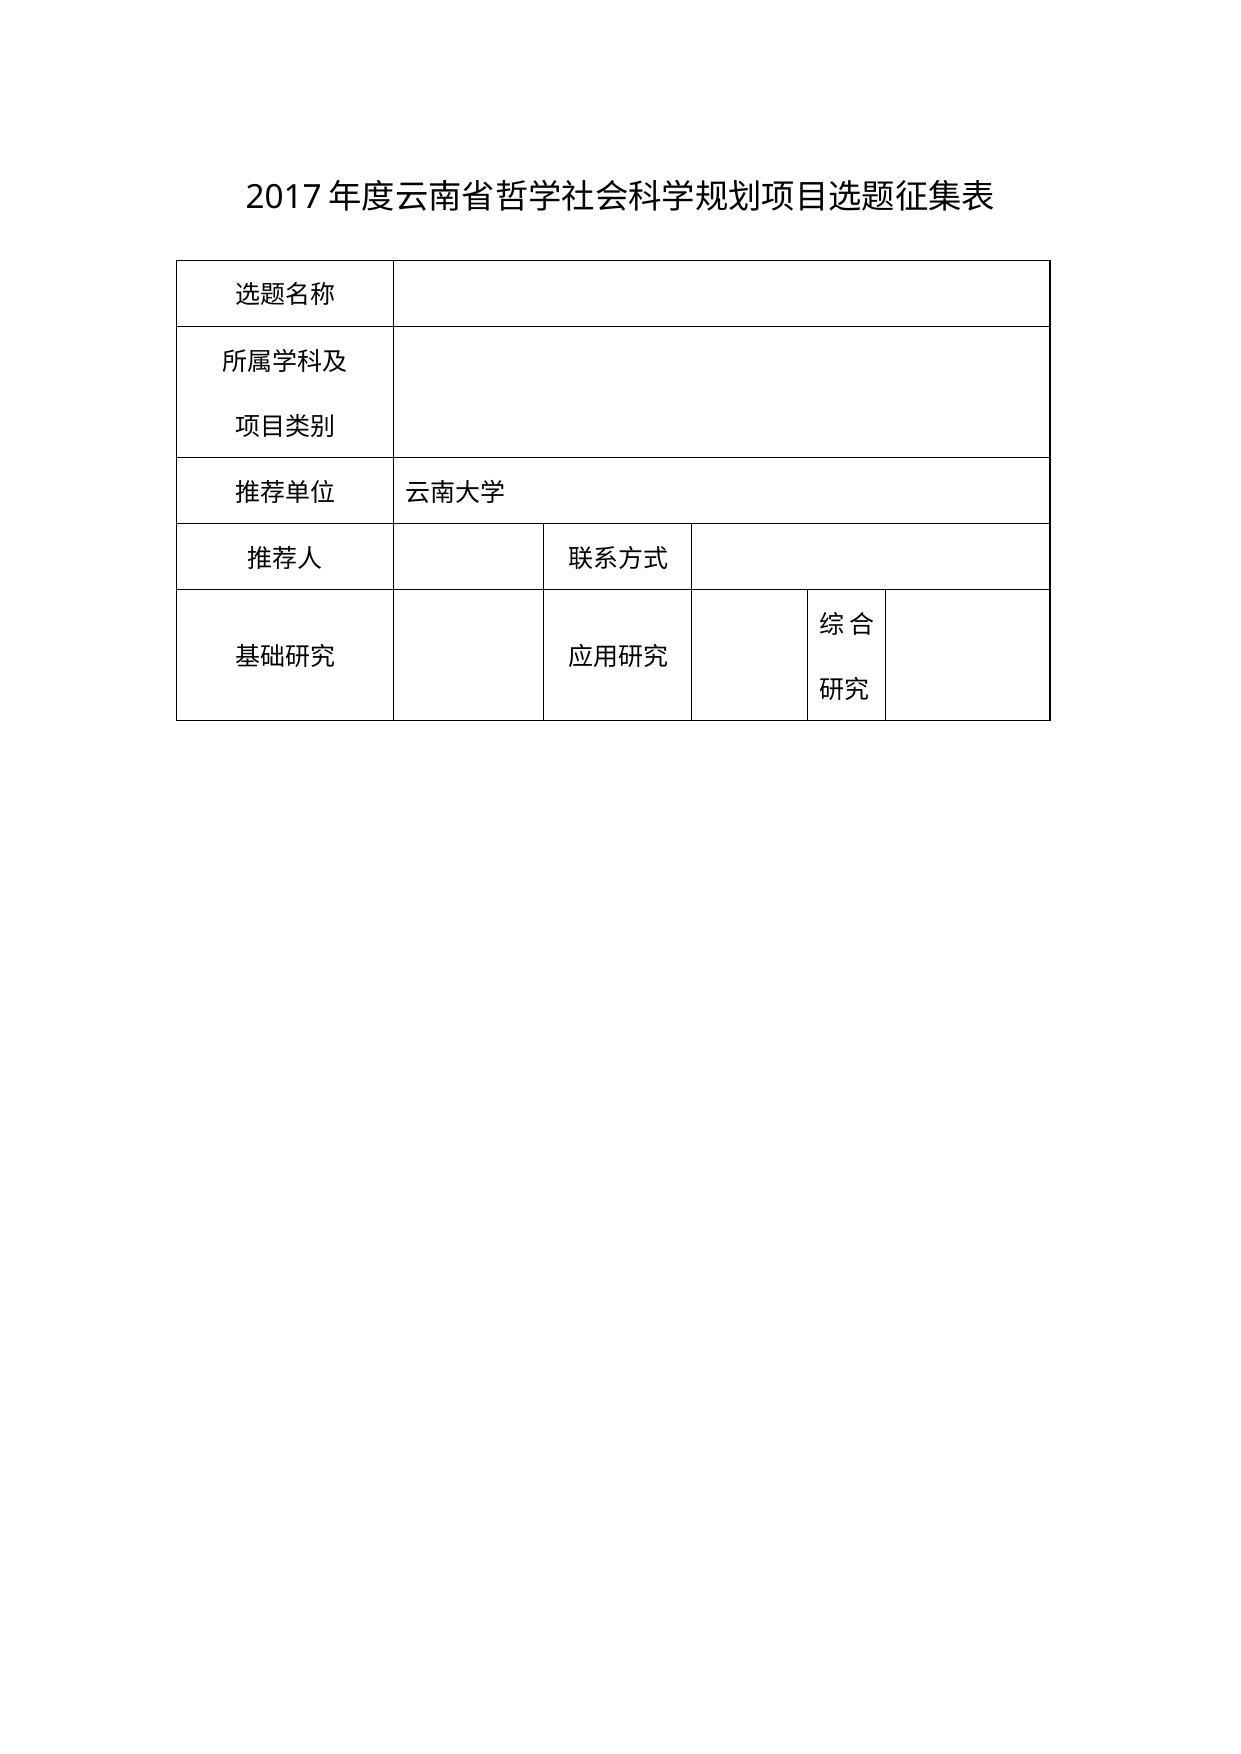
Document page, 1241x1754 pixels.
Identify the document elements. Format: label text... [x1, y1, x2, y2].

table_cell [394, 524, 543, 589]
table_cell 综合研究 [808, 590, 885, 720]
table_cell [886, 590, 1049, 720]
table_header 选题名称 [177, 261, 393, 326]
table_cell [394, 590, 543, 720]
text 2017年度云南省哲学社会科学规划项目选题征集表 [187, 162, 1053, 227]
table_cell 应用研究 [544, 590, 691, 720]
table_cell 云南大学 [394, 458, 1049, 523]
table_cell 推荐人 [177, 524, 393, 589]
table_cell [394, 327, 1049, 457]
table_header [394, 261, 1049, 326]
table_cell [692, 524, 1049, 589]
table_cell 所属学科及 项目类别 [177, 327, 393, 457]
table_cell 推荐单位 [177, 458, 393, 523]
table_cell 基础研究 [177, 590, 393, 720]
table_cell 联系方式 [544, 524, 691, 589]
table_cell [692, 590, 807, 720]
